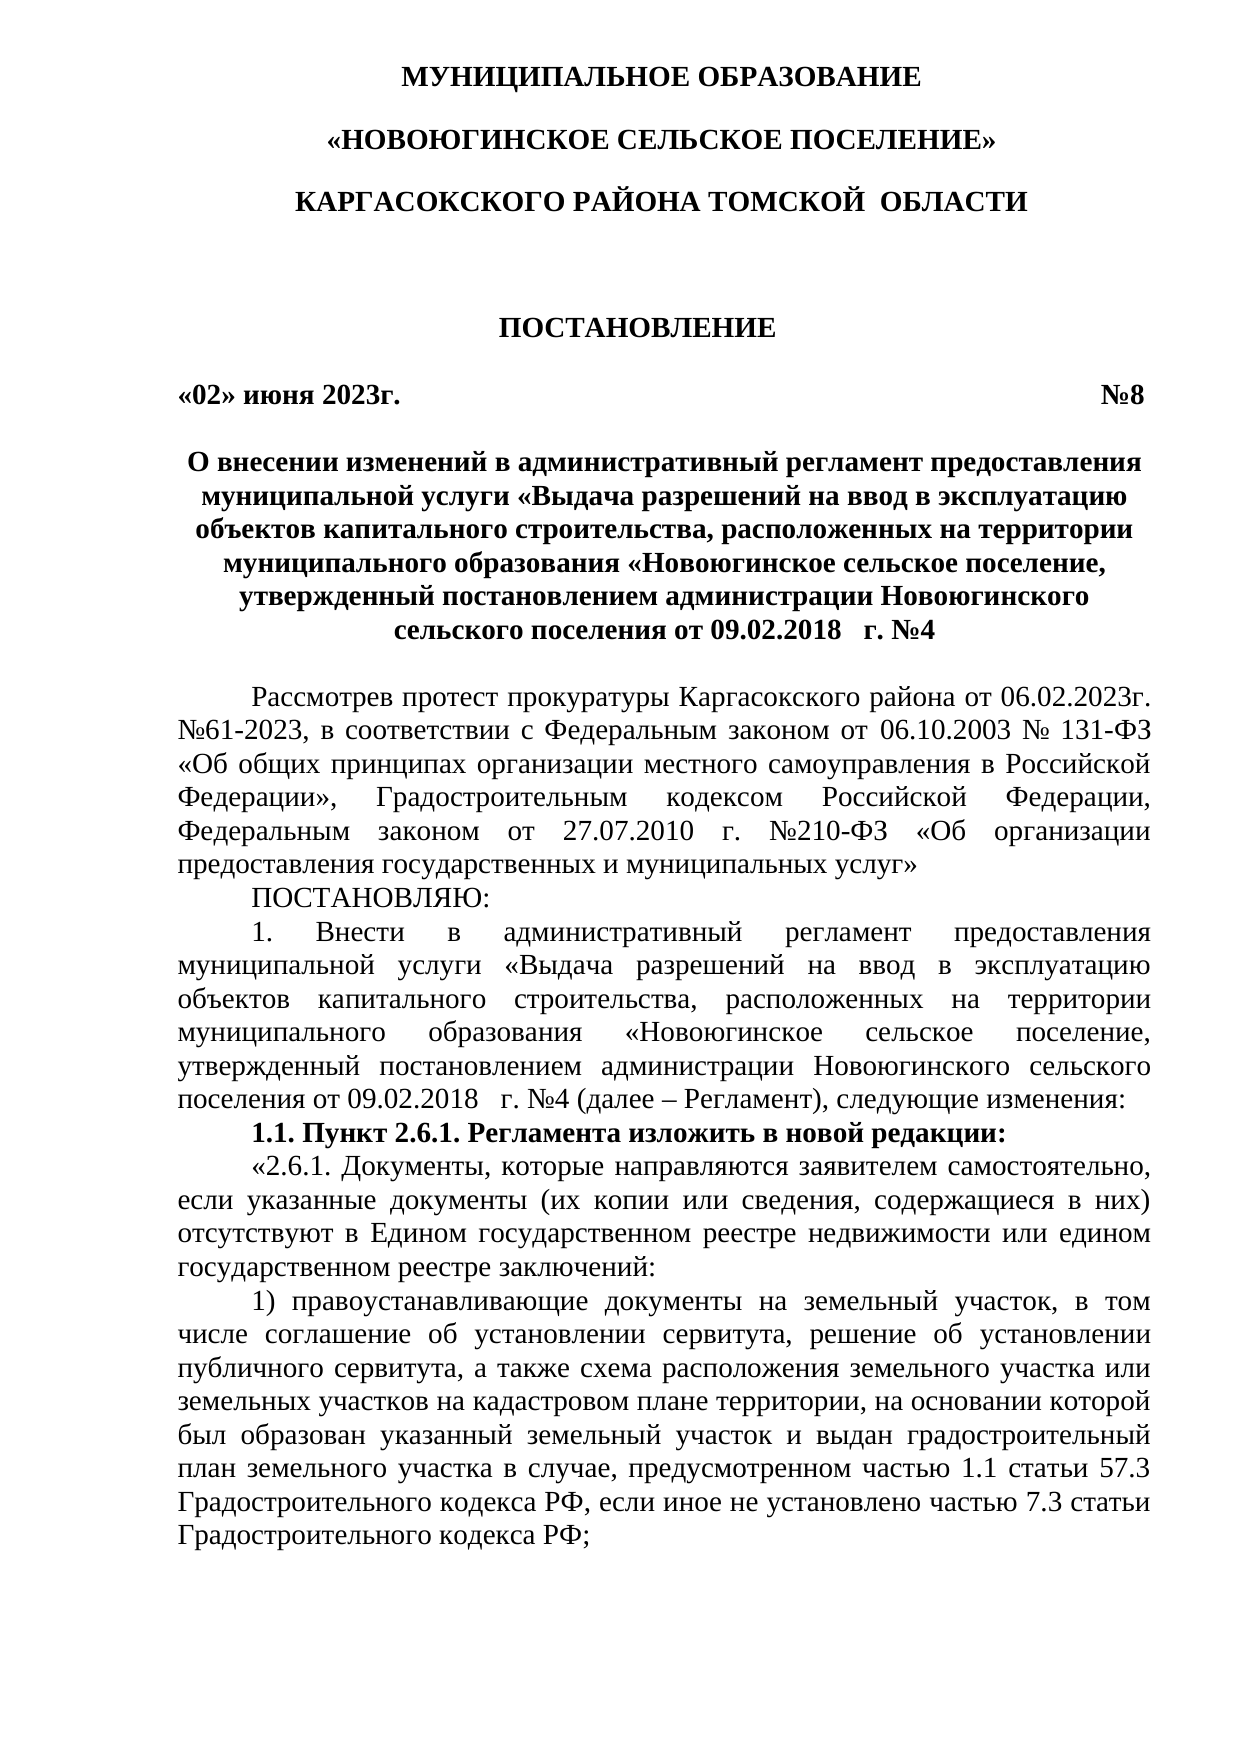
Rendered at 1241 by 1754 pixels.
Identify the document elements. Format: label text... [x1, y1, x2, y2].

text МУНИЦИПАЛЬНОЕ ОБРАЗОВАНИЕ [177, 59, 1146, 93]
text О внесении изменений в административный регламент предоставления муниципальной услуги «Выдача разрешений на ввод в эксплуатацию объектов капитального строительства, расположенных на территории муниципального образования «Новоюгинское сельское поселение, утвержденный постановлением администрации Новоюгинского сельского поселения от 09.02.2018 г. №4 [177, 444, 1152, 645]
text 1.1. Пункт 2.6.1. Регламента изложить в новой редакции: [177, 1115, 1152, 1148]
text ПОСТАНОВЛЯЮ: [177, 880, 1152, 914]
table_header ПОСТАНОВЛЕНИЕ [118, 247, 1163, 343]
text «2.6.1. Документы, которые направляются заявителем самостоятельно, если указанные документы (их копии или сведения, содержащиеся в них) отсутствуют в Едином государственном реестре недвижимости или едином государственном реестре заключений: [177, 1148, 1152, 1283]
text 1) правоустанавливающие документы на земельный участок, в том числе соглашение об установлении сервитута, решение об установлении публичного сервитута, а также схема расположения земельного участка или земельных участков на кадастровом плане территории, на основании которой был образован указанный земельный участок и выдан градостроительный план земельного участка в случае, предусмотренном частью 1.1 статьи 57.3 Градостроительного кодекса РФ, если иное не установлено частью 7.3 статьи Градостроительного кодекса РФ; [177, 1283, 1152, 1551]
text «НОВОЮГИНСКОЕ СЕЛЬСКОЕ ПОСЕЛЕНИЕ» [177, 122, 1146, 155]
text Рассмотрев протест прокуратуры Каргасокского района от 06.02.2023г. №61-2023, в соответствии с Федеральным законом от 06.10.2003 № 131-ФЗ «Об общих принципах организации местного самоуправления в Российской Федерации», Градостроительным кодексом Российской Федерации, Федеральным законом от 27.07.2010 г. №210-ФЗ «Об организации предоставления государственных и муниципальных услуг» [177, 679, 1152, 880]
text «02» июня 2023г. №8 [177, 377, 1146, 411]
text КАРГАСОКСКОГО РАЙОНА ТОМСКОЙ ОБЛАСТИ [177, 184, 1146, 218]
text 1. Внести в административный регламент предоставления муниципальной услуги «Выдача разрешений на ввод в эксплуатацию объектов капитального строительства, расположенных на территории муниципального образования «Новоюгинское сельское поселение, утвержденный постановлением администрации Новоюгинского сельского поселения от 09.02.2018 г. №4 (далее – Регламент), следующие изменения: [177, 914, 1152, 1115]
